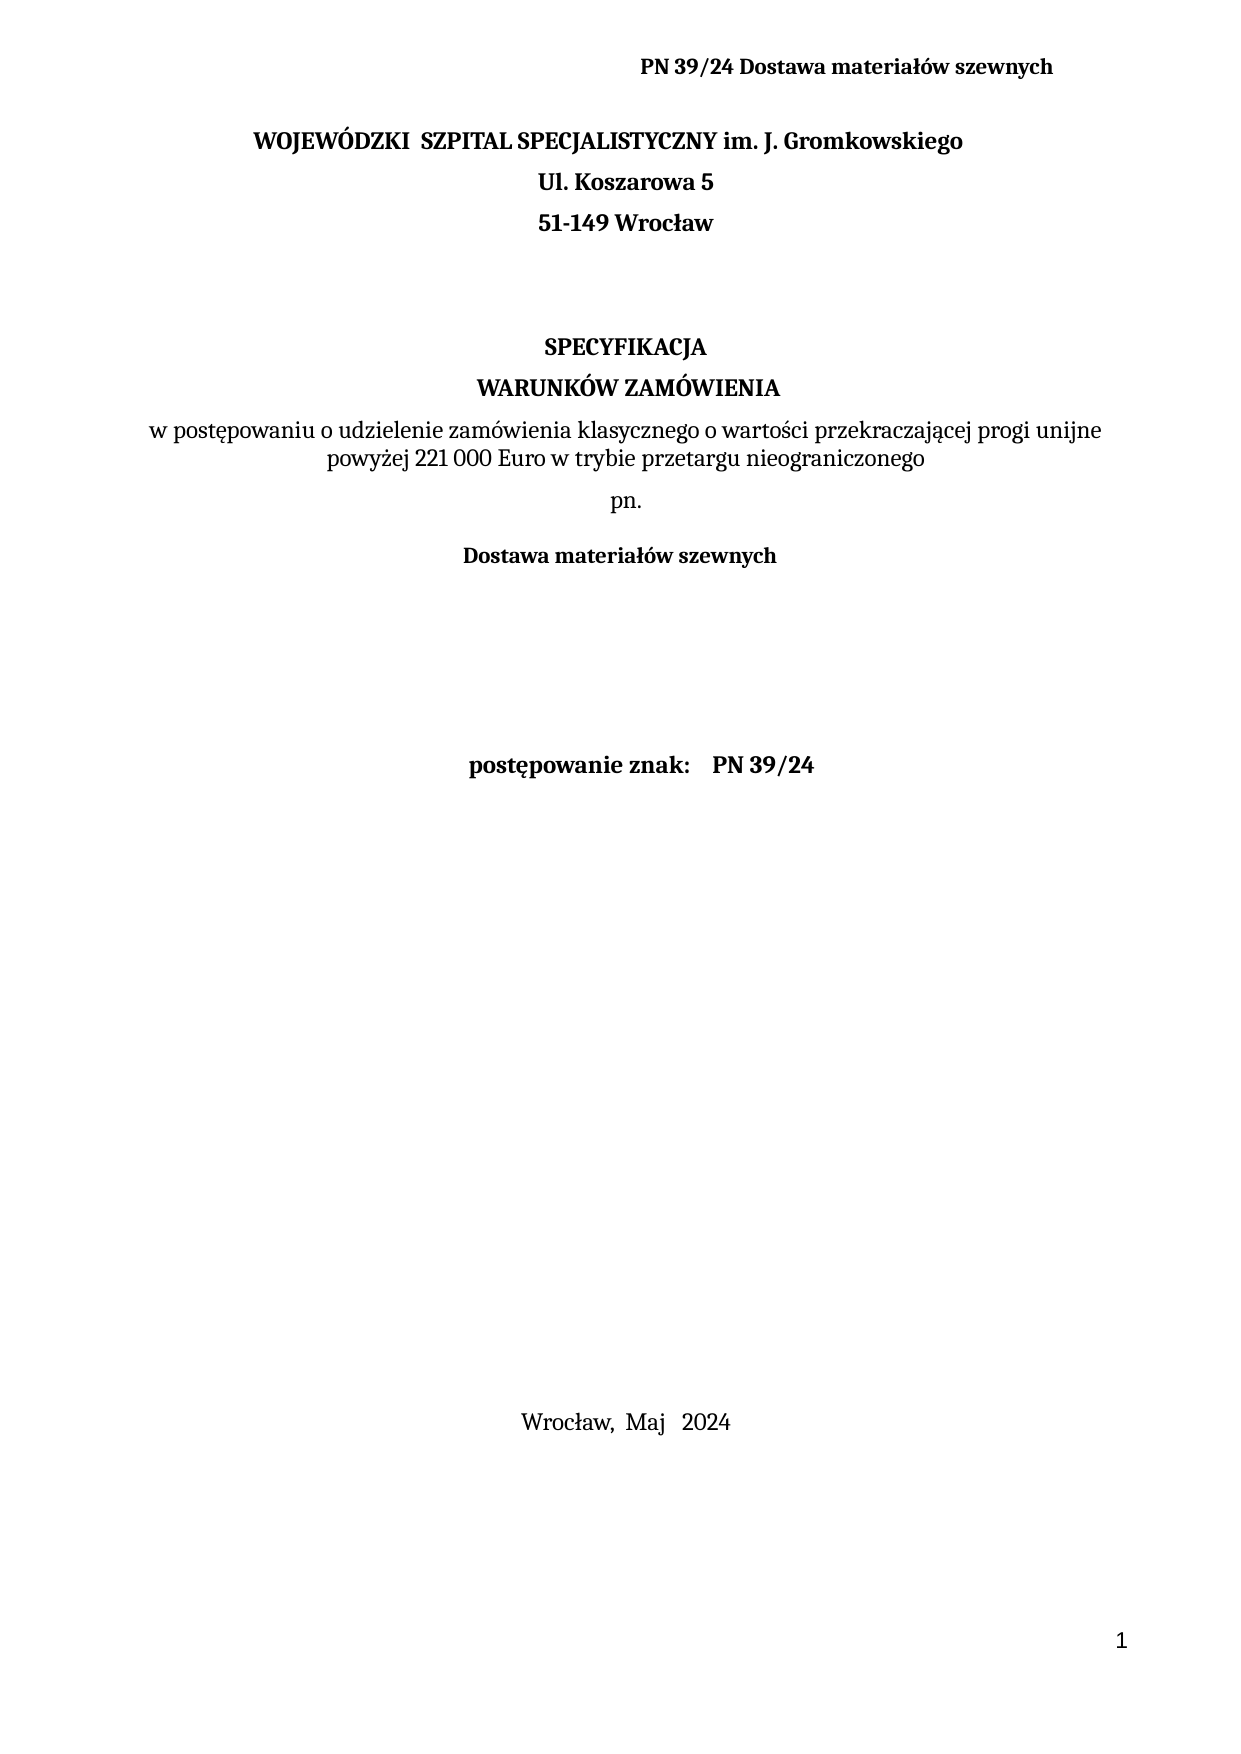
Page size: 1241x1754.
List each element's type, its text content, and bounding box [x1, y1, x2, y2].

text pn. [112, 486, 1139, 514]
text WOJEWÓDZKI SZPITAL SPECJALISTYCZNY im. J. Gromkowskiego [77, 127, 1139, 156]
text SPECYFIKACJA [112, 333, 1139, 362]
text Ul. Koszarowa 5 [112, 168, 1139, 197]
text w postępowaniu o udzielenie zamówienia klasycznego o wartości przekraczającej progi unijne powyżej 221 000 Euro w trybie przetargu nieograniczonego [112, 416, 1139, 473]
text Dostawa materiałów szewnych [112, 543, 1128, 569]
text Wrocław, Maj 2024 [112, 1408, 1139, 1437]
text 51-149 Wrocław [112, 209, 1139, 238]
text postępowanie znak: PN 39/24 [112, 751, 1139, 779]
text WARUNKÓW ZAMÓWIENIA [112, 374, 1139, 403]
